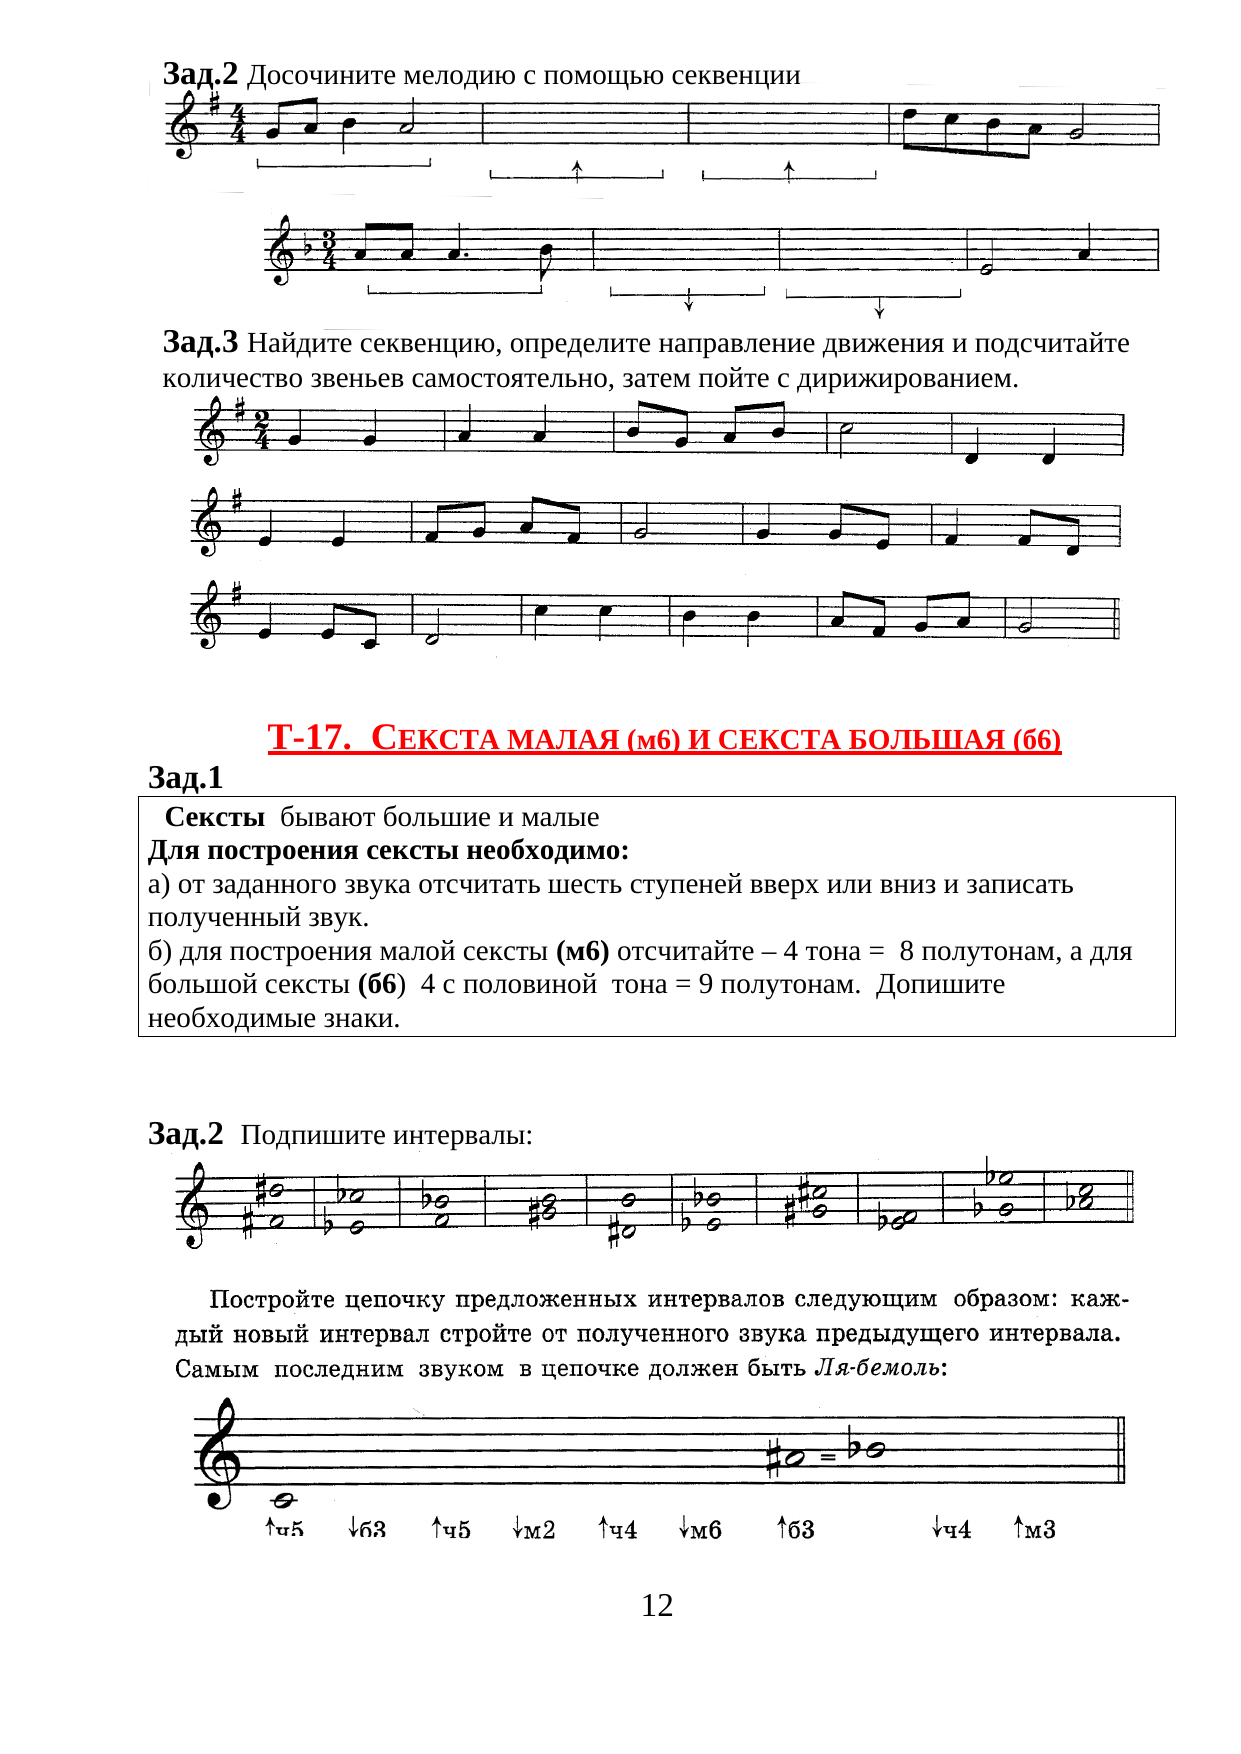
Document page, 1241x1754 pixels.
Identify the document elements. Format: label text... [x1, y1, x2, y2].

picture [263, 207, 1181, 330]
list Зад.1 [148, 757, 1167, 796]
text Для построения сексты необходимо: [139, 829, 1175, 863]
text б) для построения малой сексты (м6) отсчитайте – 4 тона = 8 полутонам, а для большой сексты (б6) 4 с половиной тона = 9 полутонам. Допишите необходимые знаки. [139, 930, 1175, 1036]
text Зад.3 Найдите секвенцию, определите направление движения и подсчитайте количество звеньев самостоятельно, затем пойте с дирижированием. [162, 321, 1167, 393]
text Сексты бывают большие и малые [139, 797, 1175, 829]
text а) от заданного звука отсчитать шесть ступеней вверх или вниз и записать полученный звук. [139, 863, 1175, 930]
list Зад.2 Подпишите интервалы: [148, 1113, 1167, 1152]
list 12 [148, 1585, 1167, 1623]
picture [171, 1275, 1143, 1547]
picture [147, 81, 1167, 199]
text Т-17. СЕКСТА МАЛАЯ (м6) И СЕКСТА БОЛЬШАЯ (б6) [162, 714, 1167, 757]
text Зад.2 Досочините мелодию с помощью секвенции [162, 53, 1167, 91]
